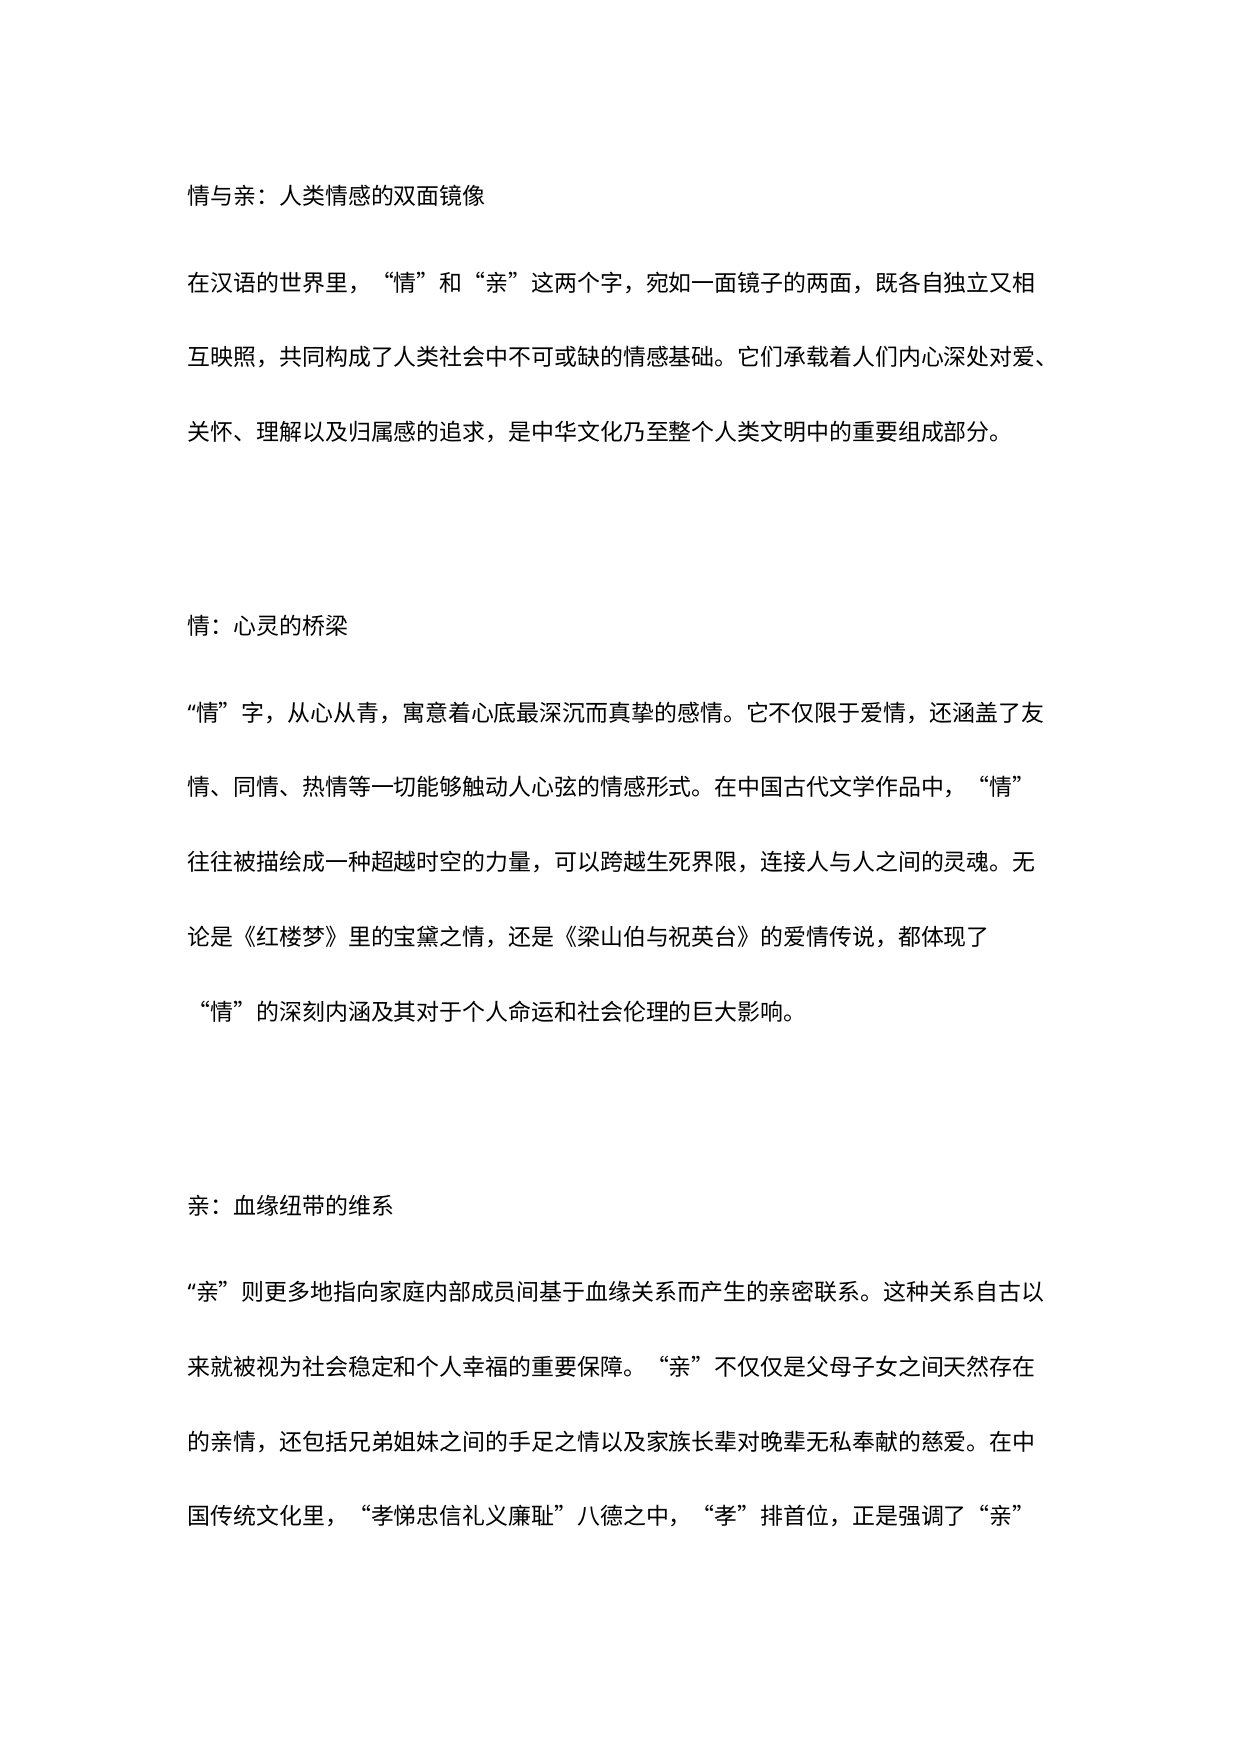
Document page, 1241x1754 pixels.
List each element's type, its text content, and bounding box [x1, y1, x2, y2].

text 情与亲：人类情感的双面镜像 [187, 162, 1053, 227]
text “情”字，从心从青，寓意着心底最深沉而真挚的感情。它不仅限于爱情，还涵盖了友情、同情、热情等一切能够触动人心弦的情感形式。在中国古代文学作品中，“情”往往被描绘成一种超越时空的力量，可以跨越生死界限，连接人与人之间的灵魂。无论是《红楼梦》里的宝黛之情，还是《梁山伯与祝英台》的爱情传说，都体现了“情”的深刻内涵及其对于个人命运和社会伦理的巨大影响。 [187, 679, 1053, 1042]
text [187, 1258, 1053, 1547]
text 情：心灵的桥梁 [187, 592, 1053, 657]
text 在汉语的世界里，“情”和“亲”这两个字，宛如一面镜子的两面，既各自独立又相互映照，共同构成了人类社会中不可或缺的情感基础。它们承载着人们内心深处对爱、关怀、理解以及归属感的追求，是中华文化乃至整个人类文明中的重要组成部分。 [187, 248, 1053, 463]
text 亲：血缘纽带的维系 [187, 1172, 1053, 1237]
